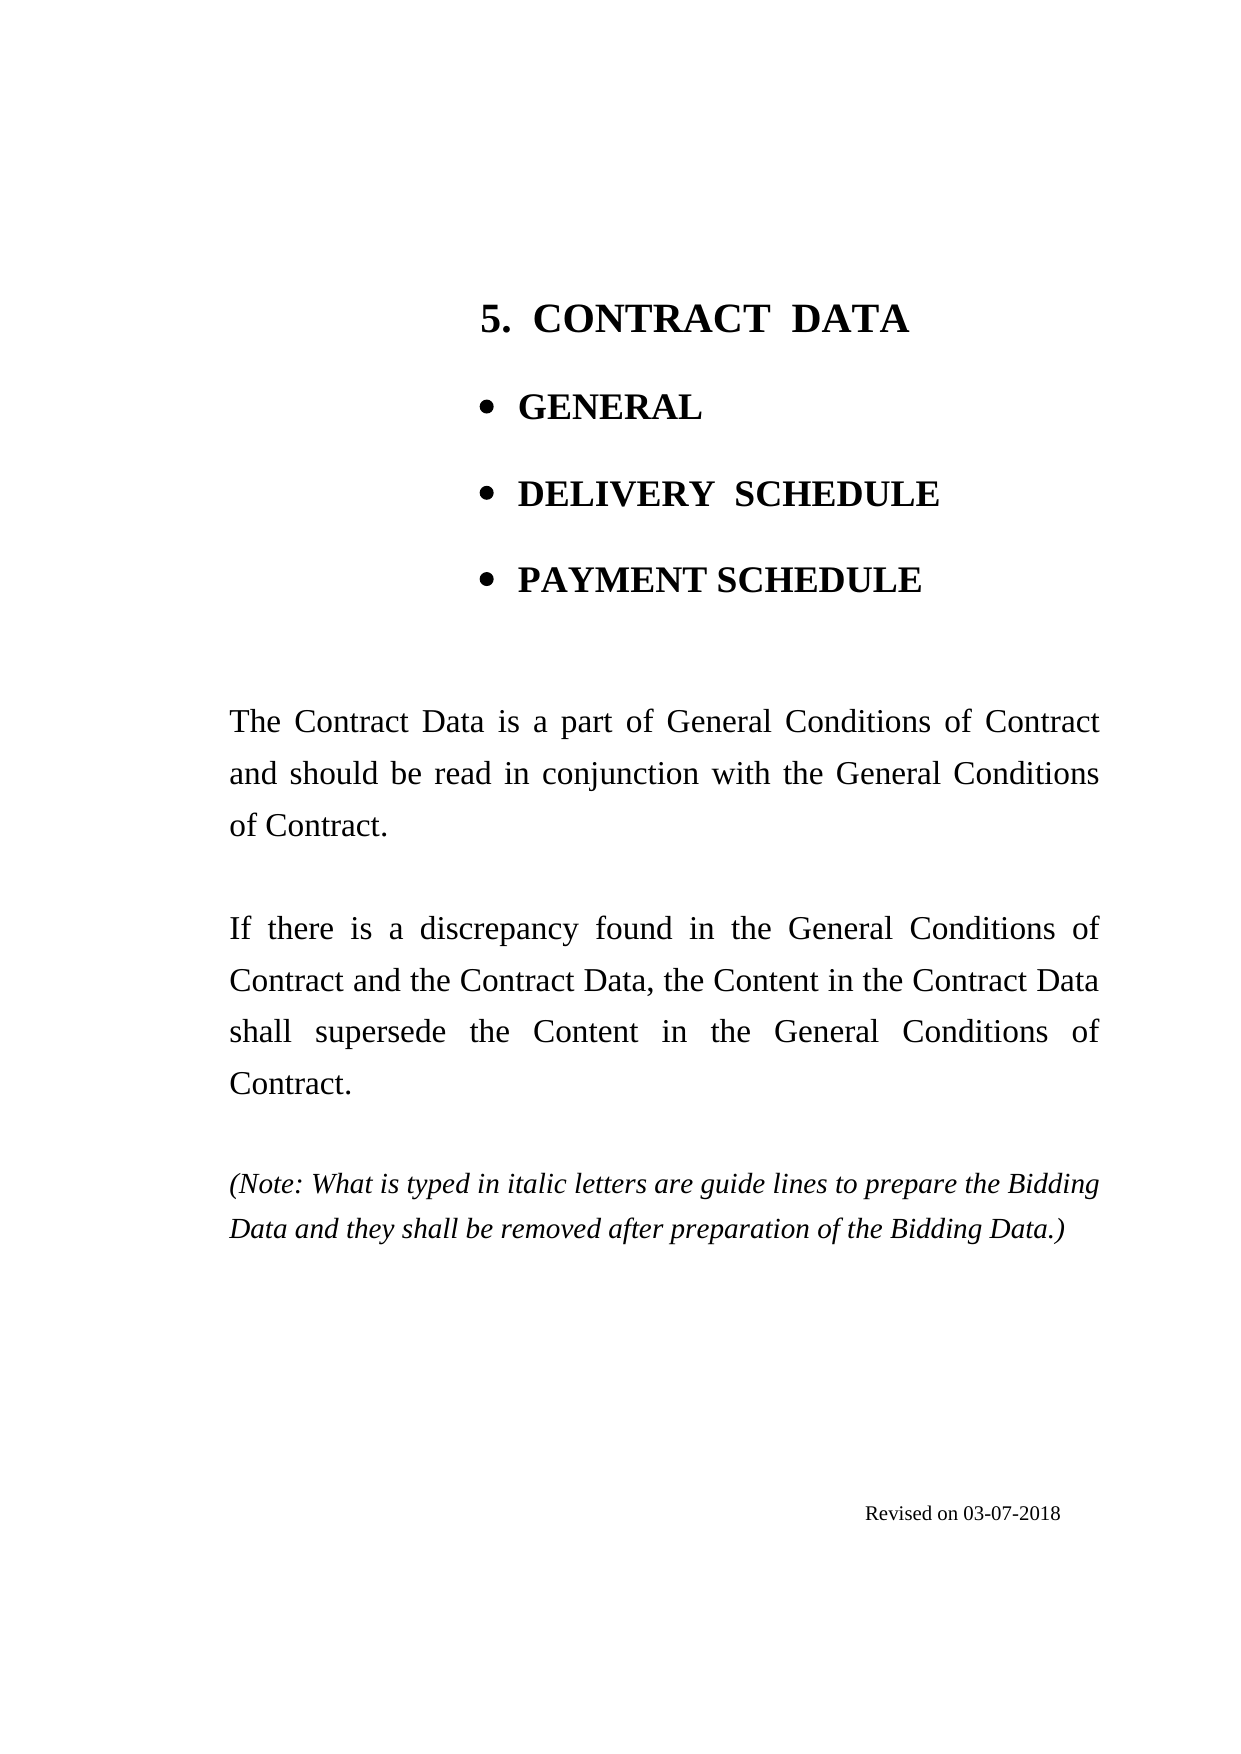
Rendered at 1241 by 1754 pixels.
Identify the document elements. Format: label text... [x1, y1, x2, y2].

text 5. CONTRACT DATA [480, 294, 1120, 342]
list DELIVERY SCHEDULE [480, 471, 1120, 514]
list GENERAL [480, 385, 1120, 428]
list PAYMENT SCHEDULE [480, 557, 1120, 600]
